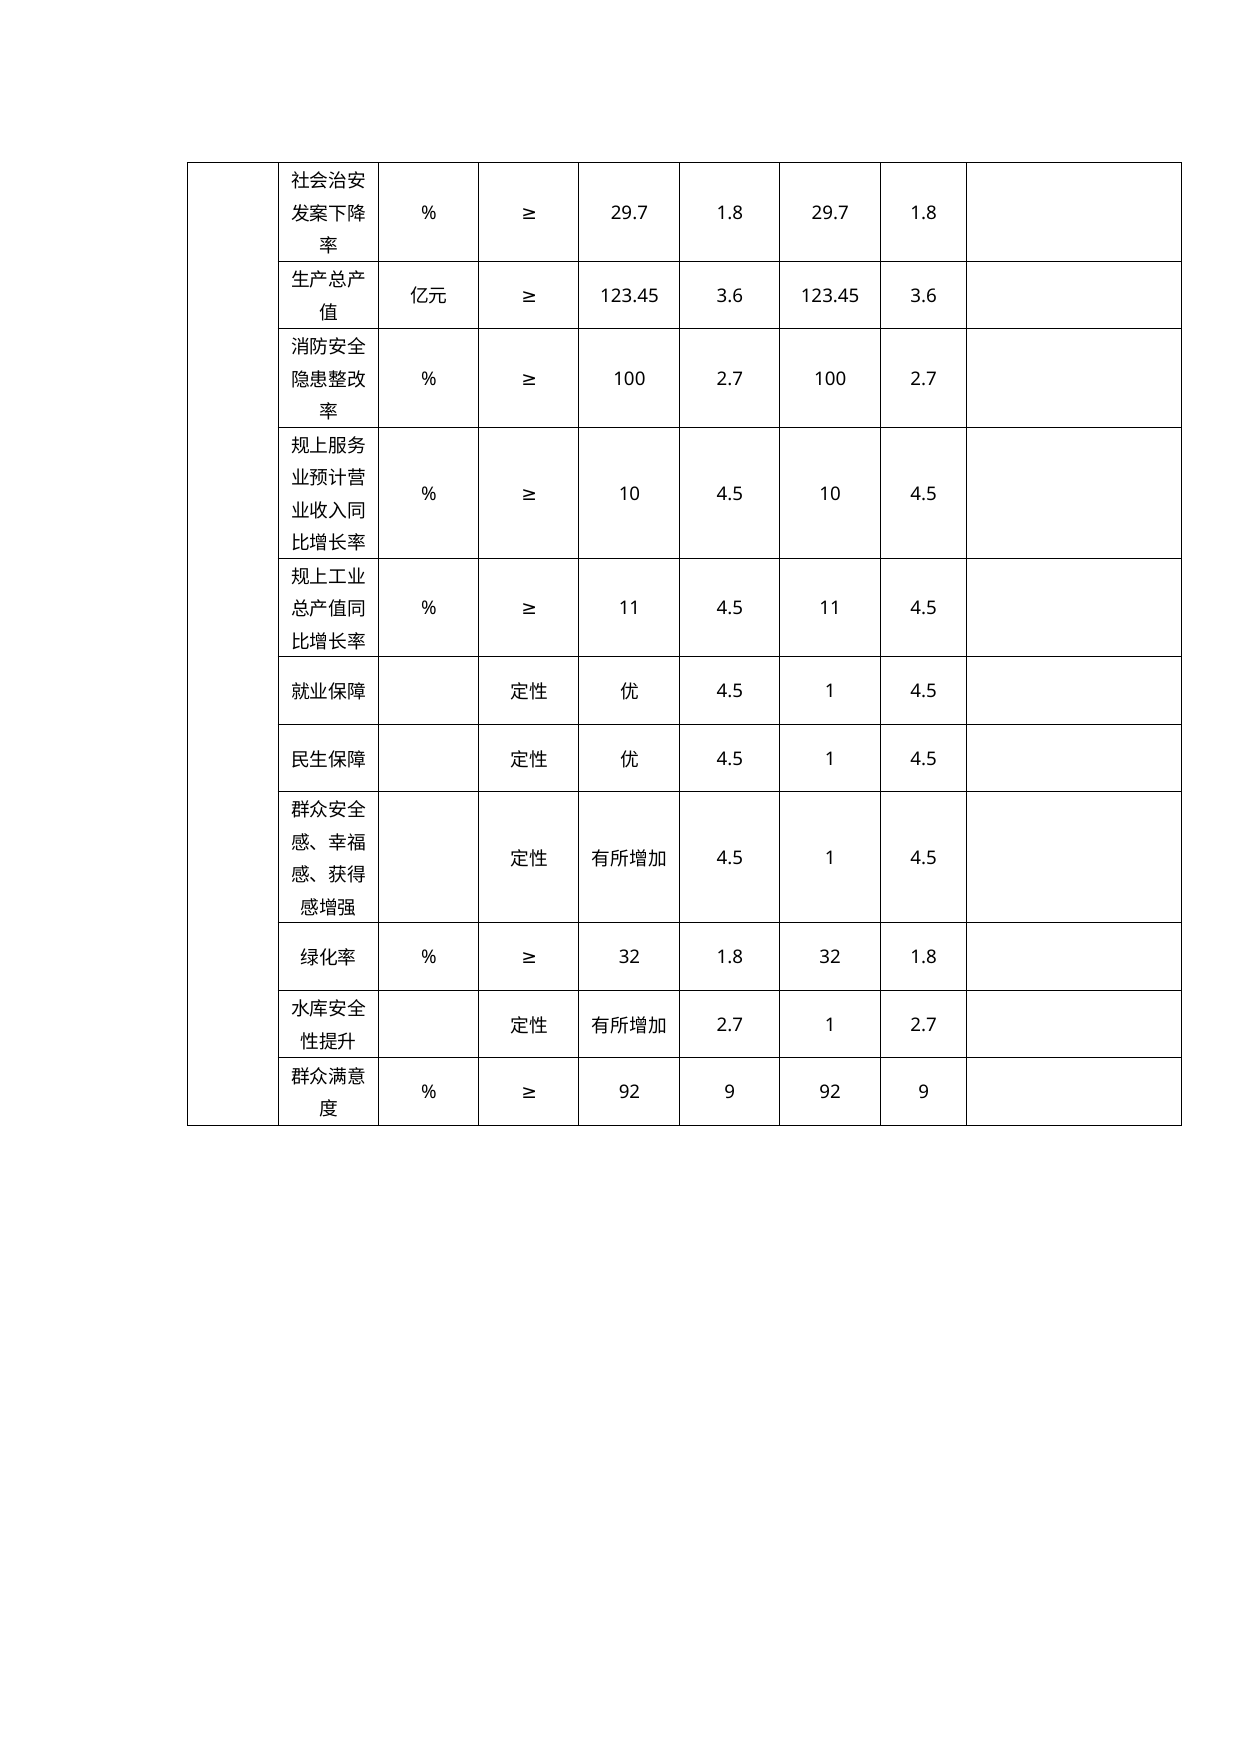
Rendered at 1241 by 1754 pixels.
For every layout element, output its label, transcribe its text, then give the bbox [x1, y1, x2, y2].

table_cell [967, 329, 1181, 427]
table_cell 规上服务业预计营业收入同比增长率 [279, 428, 378, 558]
table_cell 定性 [479, 792, 578, 922]
table_cell 1 [780, 991, 880, 1057]
table_cell 4.5 [881, 559, 966, 656]
table_cell 有所增加 [579, 991, 679, 1057]
table_cell 民生保障 [279, 725, 378, 791]
table_cell 定性 [479, 657, 578, 724]
table_cell ≥ [479, 559, 578, 656]
table_cell 9 [680, 1058, 779, 1125]
table_cell ≥ [479, 163, 578, 261]
table_cell 11 [780, 559, 880, 656]
table_cell 2.7 [881, 991, 966, 1057]
table_cell 群众安全感、幸福感、获得感增强 [279, 792, 378, 922]
table_cell 亿元 [379, 262, 478, 328]
table_cell 4.5 [881, 725, 966, 791]
table_cell ≥ [479, 923, 578, 990]
table_cell 10 [579, 428, 679, 558]
table_cell [379, 792, 478, 922]
table_cell % [379, 428, 478, 558]
table_cell 群众满意度 [279, 1058, 378, 1125]
table_cell 2.7 [680, 991, 779, 1057]
table_cell [379, 657, 478, 724]
table_cell [967, 428, 1181, 558]
table_cell 1 [780, 792, 880, 922]
table_cell 4.5 [881, 792, 966, 922]
table_cell 123.45 [780, 262, 880, 328]
table_cell 规上工业总产值同比增长率 [279, 559, 378, 656]
table_cell % [379, 163, 478, 261]
table_cell 100 [579, 329, 679, 427]
table_cell ≥ [479, 428, 578, 558]
table_cell 2.7 [881, 329, 966, 427]
table_cell 4.5 [680, 725, 779, 791]
table_cell 消防安全隐患整改率 [279, 329, 378, 427]
table_cell 1.8 [680, 163, 779, 261]
table_cell 定性 [479, 725, 578, 791]
table_cell 4.5 [881, 657, 966, 724]
table_cell [967, 559, 1181, 656]
table_cell [967, 657, 1181, 724]
table_cell 1 [780, 657, 880, 724]
table_cell 水库安全性提升 [279, 991, 378, 1057]
table_cell 优 [579, 725, 679, 791]
table_cell 2.7 [680, 329, 779, 427]
table_cell 100 [780, 329, 880, 427]
table_cell % [379, 329, 478, 427]
table_cell 123.45 [579, 262, 679, 328]
table_cell [967, 792, 1181, 922]
table_cell [967, 923, 1181, 990]
table_cell 就业保障 [279, 657, 378, 724]
table_cell 优 [579, 657, 679, 724]
table_cell 1.8 [881, 923, 966, 990]
table_cell 92 [780, 1058, 880, 1125]
table_cell [379, 991, 478, 1057]
table_cell ≥ [479, 262, 578, 328]
table_cell % [379, 1058, 478, 1125]
table_cell ≥ [479, 329, 578, 427]
table_cell [967, 991, 1181, 1057]
table_cell 定性 [479, 991, 578, 1057]
table_cell 29.7 [780, 163, 880, 261]
table_cell 生产总产值 [279, 262, 378, 328]
table_cell % [379, 923, 478, 990]
table_cell [379, 725, 478, 791]
table_cell 3.6 [881, 262, 966, 328]
table_cell 11 [579, 559, 679, 656]
table_cell [967, 725, 1181, 791]
table_cell 4.5 [680, 792, 779, 922]
table_cell 1.8 [680, 923, 779, 990]
table_cell 绿化率 [279, 923, 378, 990]
table_cell 32 [579, 923, 679, 990]
table_cell 4.5 [680, 657, 779, 724]
table_cell 92 [579, 1058, 679, 1125]
table_cell 29.7 [579, 163, 679, 261]
table_cell 10 [780, 428, 880, 558]
table_cell 4.5 [881, 428, 966, 558]
table_cell 1 [780, 725, 880, 791]
table_cell 3.6 [680, 262, 779, 328]
table_cell ≥ [479, 1058, 578, 1125]
table_cell 4.5 [680, 428, 779, 558]
table_cell 9 [881, 1058, 966, 1125]
table_cell [967, 163, 1181, 261]
table_cell 有所增加 [579, 792, 679, 922]
table_cell 4.5 [680, 559, 779, 656]
table_cell [967, 262, 1181, 328]
table_cell 32 [780, 923, 880, 990]
table_cell [967, 1058, 1181, 1125]
table_cell % [379, 559, 478, 656]
table_cell 1.8 [881, 163, 966, 261]
table_cell 社会治安发案下降率 [279, 163, 378, 261]
